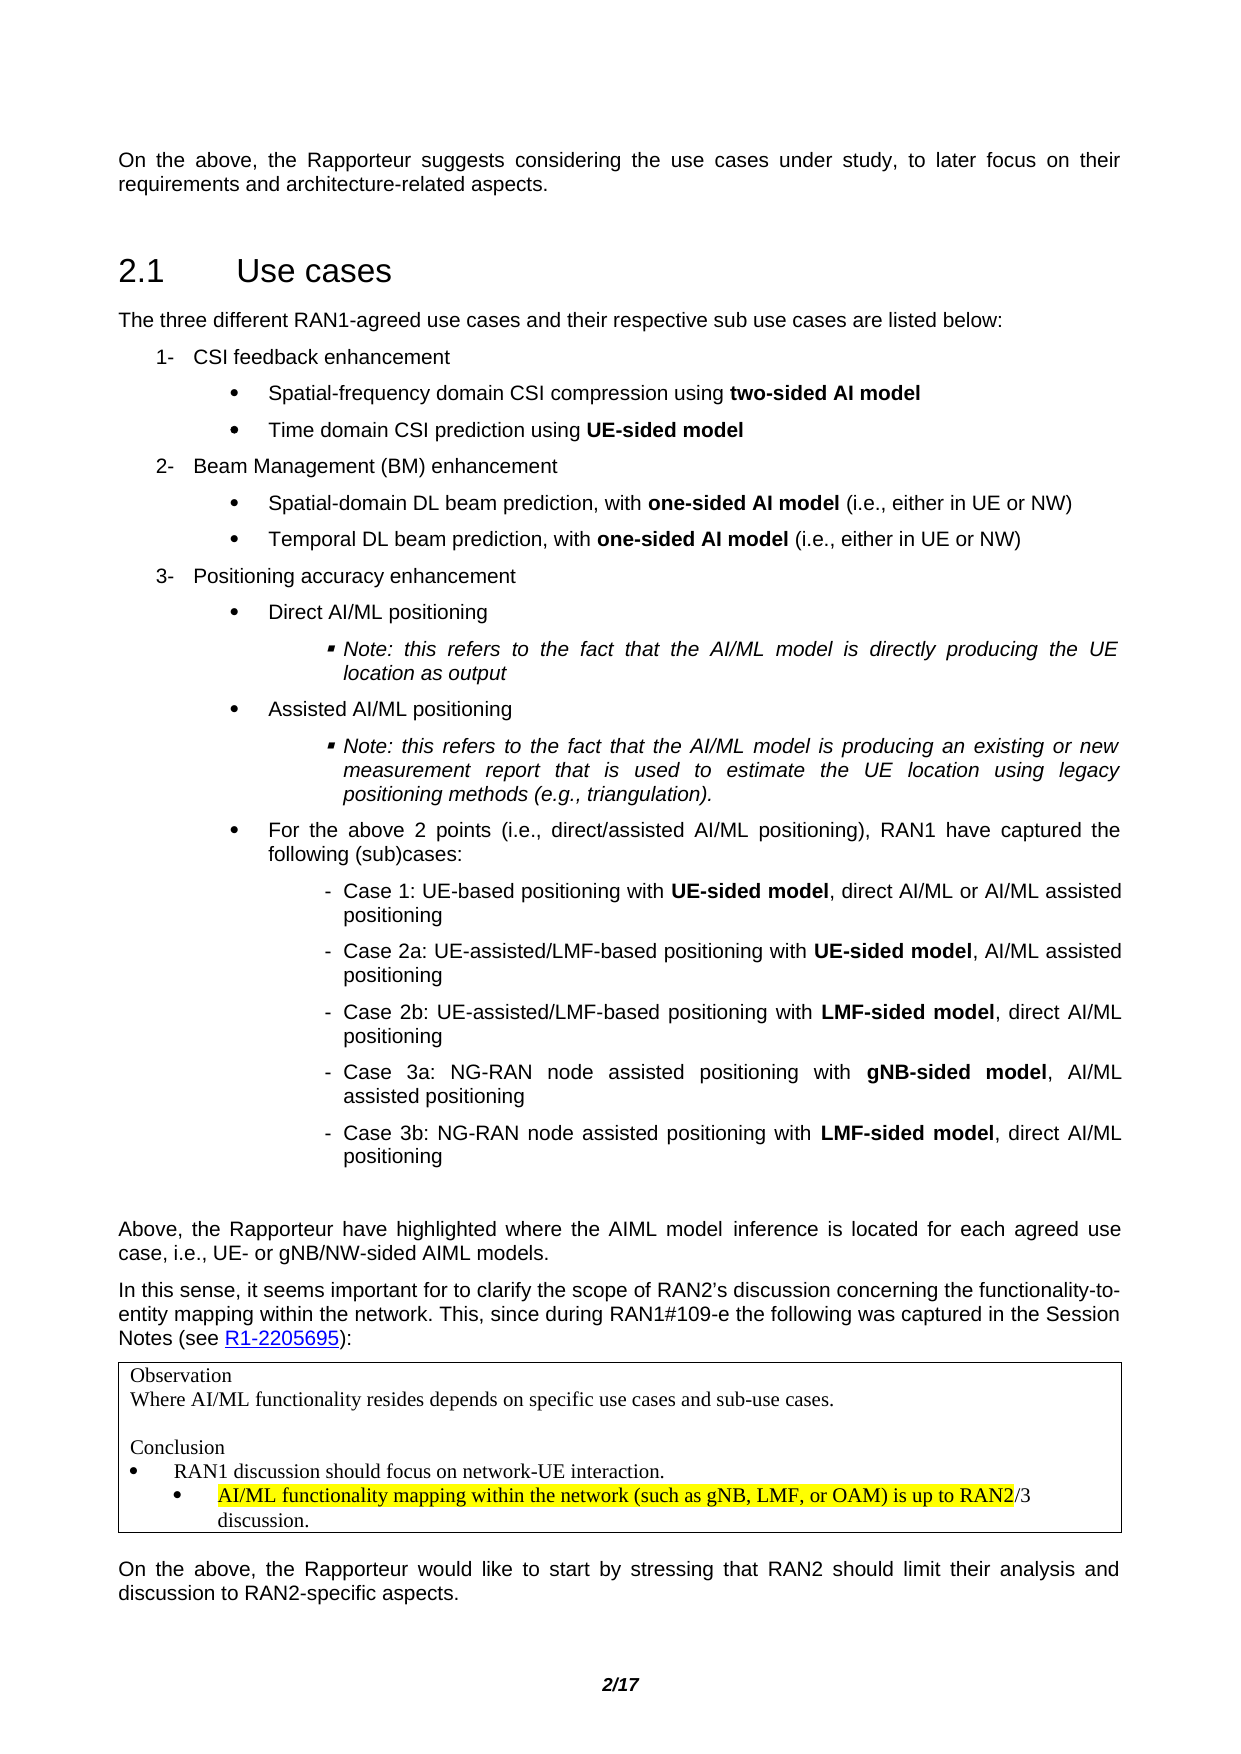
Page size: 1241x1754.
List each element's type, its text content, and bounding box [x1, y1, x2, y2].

list Positioning accuracy enhancement [156, 564, 1122, 588]
list Case 2a: UE-assisted/LMF-based positioning with UE-sided model, AI/ML assisted positioning [324, 939, 1122, 987]
list Direct AI/ML positioning [231, 600, 1122, 624]
list Note: this refers to the fact that the AI/ML model is directly producing the UE location as output [324, 637, 1122, 685]
list Case 3a: NG-RAN node assisted positioning with gNB-sided model, AI/ML assisted positioning [324, 1060, 1122, 1108]
list Temporal DL beam prediction, with one-sided AI model (i.e., either in UE or NW) [231, 527, 1122, 551]
list Beam Management (BM) enhancement [156, 454, 1122, 478]
list Case 2b: UE-assisted/LMF-based positioning with LMF-sided model, direct AI/ML positioning [324, 999, 1122, 1047]
table_header Observation Where AI/ML functionality resides depends on specific use cases and sub-use cases. Conclusion RAN1 discussion should focus on network-UE interaction. AI/ML functionality mapping within the network (such as gNB, LMF, or OAM) is up to RAN2/3 discussion. [119, 1363, 1121, 1532]
list Spatial-domain DL beam prediction, with one-sided AI model (i.e., either in UE or NW) [231, 491, 1122, 514]
list Assisted AI/ML positioning [231, 697, 1122, 721]
list Note: this refers to the fact that the AI/ML model is producing an existing or new measurement report that is used to estimate the UE location using legacy positioning methods (e.g., triangulation). [324, 734, 1122, 806]
list Spatial-frequency domain CSI compression using two-sided AI model [231, 381, 1122, 405]
list Case 3b: NG-RAN node assisted positioning with LMF-sided model, direct AI/ML positioning [324, 1120, 1122, 1168]
list Case 1: UE-based positioning with UE-sided model, direct AI/ML or AI/ML assisted positioning [324, 879, 1122, 927]
subtitle 2.1 Use cases [118, 251, 1122, 289]
text The three different RAN1-agreed use cases and their respective sub use cases are listed below: [118, 308, 1122, 332]
list For the above 2 points (i.e., direct/assisted AI/ML positioning), RAN1 have captured the following (sub)cases: [231, 818, 1122, 866]
list CSI feedback enhancement [156, 344, 1122, 368]
list Time domain CSI prediction using UE-sided model [231, 417, 1122, 442]
text On the above, the Rapporteur would like to start by stressing that RAN2 should limit their analysis and discussion to RAN2-specific aspects. [118, 1533, 1122, 1604]
text On the above, the Rapporteur suggests considering the use cases under study, to later focus on their requirements and architecture-related aspects. [118, 148, 1122, 196]
text In this sense, it seems important for to clarify the scope of RAN2’s discussion concerning the functionality-to-entity mapping within the network. This, since during RAN1#109-e the following was captured in the Session Notes (see R1-2205695): [118, 1278, 1122, 1349]
text Above, the Rapporteur have highlighted where the AIML model inference is located for each agreed use case, i.e., UE- or gNB/NW-sided AIML models. [118, 1217, 1122, 1265]
